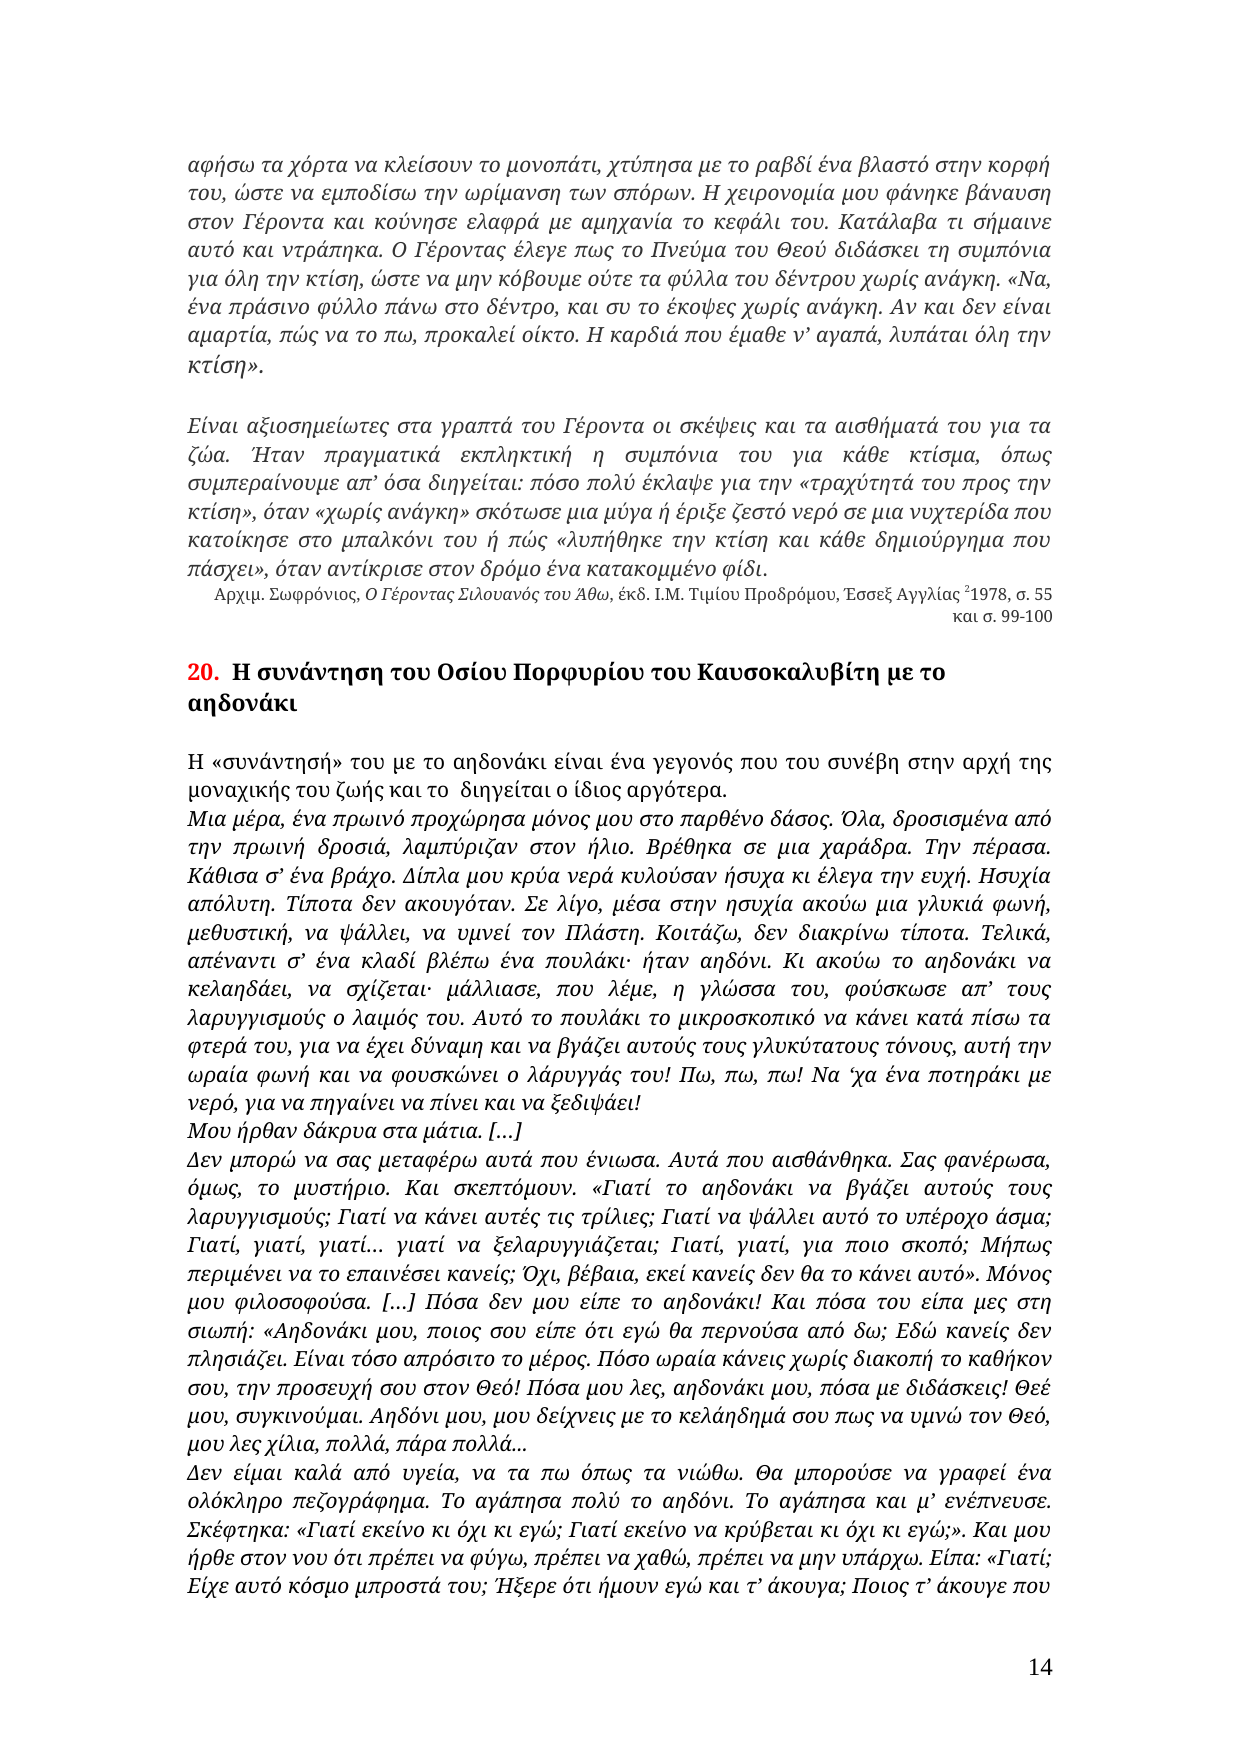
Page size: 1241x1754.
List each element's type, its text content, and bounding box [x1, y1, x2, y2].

text Είναι αξιοσημείωτες στα γραπτά του Γέροντα οι σκέψεις και τα αισθήματά του για τα ζώα. Ήταν πραγματικά εκπληκτική η συμπόνια του για κάθε κτίσμα, όπως συμπεραίνουμε απ’ όσα διηγείται: πόσο πολύ έκλαψε για την «τραχύτητά του προς την κτίση», όταν «χωρίς ανάγκη» σκότωσε μια μύγα ή έριξε ζεστό νερό σε μια νυχτερίδα που κατοίκησε στο μπαλκόνι του ή πώς «λυπήθηκε την κτίση και κάθε δημιούργημα που πάσχει», όταν αντίκρισε στον δρόμο ένα κατακομμένο φίδι. [187, 412, 1053, 582]
text Μια μέρα, ένα πρωινό προχώρησα μόνος μου στο παρθένο δάσος. Όλα, δροσισμένα από την πρωινή δροσιά, λαμπύριζαν στον ήλιο. Βρέθηκα σε μια χαράδρα. Την πέρασα. Κάθισα σ’ ένα βράχο. Δίπλα μου κρύα νερά κυλούσαν ήσυχα κι έλεγα την ευχή. Ησυχία απόλυτη. Τίποτα δεν ακουγόταν. Σε λίγο, μέσα στην ησυχία ακούω μια γλυκιά φωνή, μεθυστική, να ψάλλει, να υμνεί τον Πλάστη. Κοιτάζω, δεν διακρίνω τίποτα. Τελικά, απέναντι σ’ ένα κλαδί βλέπω ένα πουλάκι· ήταν αηδόνι. Κι ακούω το αηδονάκι να κελαηδάει, να σχίζεται· μάλλιασε, που λέμε, η γλώσσα του, φούσκωσε απ’ τους λαρυγγισμούς ο λαιμός του. Αυτό το πουλάκι το μικροσκοπικό να κάνει κατά πίσω τα φτερά του, για να έχει δύναμη και να βγάζει αυτούς τους γλυκύτατους τόνους, αυτή την ωραία φωνή και να φουσκώνει ο λάρυγγάς του! Πω, πω, πω! Να ‘χα ένα ποτηράκι με νερό, για να πηγαίνει να πίνει και να ξεδιψάει! [187, 804, 1053, 1117]
text Μου ήρθαν δάκρυα στα μάτια. […] [187, 1117, 1053, 1145]
text Δεν μπορώ να σας μεταφέρω αυτά που ένιωσα. Αυτά που αισθάνθηκα. Σας φανέρωσα, όμως, το μυστήριο. Και σκεπτόμουν. «Γιατί το αηδονάκι να βγάζει αυτούς τους λαρυγγισμούς; Γιατί να κάνει αυτές τις τρίλιες; Γιατί να ψάλλει αυτό το υπέροχο άσμα; Γιατί, γιατί, γιατί… γιατί να ξελαρυγγιάζεται; Γιατί, γιατί, για ποιο σκοπό; Μήπως περιμένει να το επαινέσει κανείς; Όχι, βέβαια, εκεί κανείς δεν θα το κάνει αυτό». Μόνος μου φιλοσοφούσα. […] Πόσα δεν μου είπε το αηδονάκι! Και πόσα του είπα μες στη σιωπή: «Αηδονάκι μου, ποιος σου είπε ότι εγώ θα περνούσα από δω; Εδώ κανείς δεν πλησιάζει. Είναι τόσο απρόσιτο το μέρος. Πόσο ωραία κάνεις χωρίς διακοπή το καθήκον σου, την προσευχή σου στον Θεό! Πόσα μου λες, αηδονάκι μου, πόσα με διδάσκεις! Θεέ μου, συγκινούμαι. Αηδόνι μου, μου δείχνεις με το κελάηδημά σου πως να υμνώ τον Θεό, μου λες χίλια, πολλά, πάρα πολλά... [187, 1145, 1053, 1458]
text Η «συνάντησή» του με το αηδονάκι είναι ένα γεγονός που του συνέβη στην αρχή της μοναχικής του ζωής και το διηγείται ο ίδιος αργότερα. [187, 747, 1053, 804]
text Αρχιμ. Σωφρόνιος, Ο Γέροντας Σιλουανός του Άθω, έκδ. Ι.Μ. Τιμίου Προδρόμου, Έσσεξ Αγγλίας 21978, σ. 55 και σ. 99-100 [187, 582, 1053, 628]
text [187, 1458, 1053, 1600]
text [187, 150, 1053, 380]
text 20. Η συνάντηση του Οσίου Πορφυρίου του Καυσοκαλυβίτη με το αηδονάκι [187, 656, 1053, 718]
